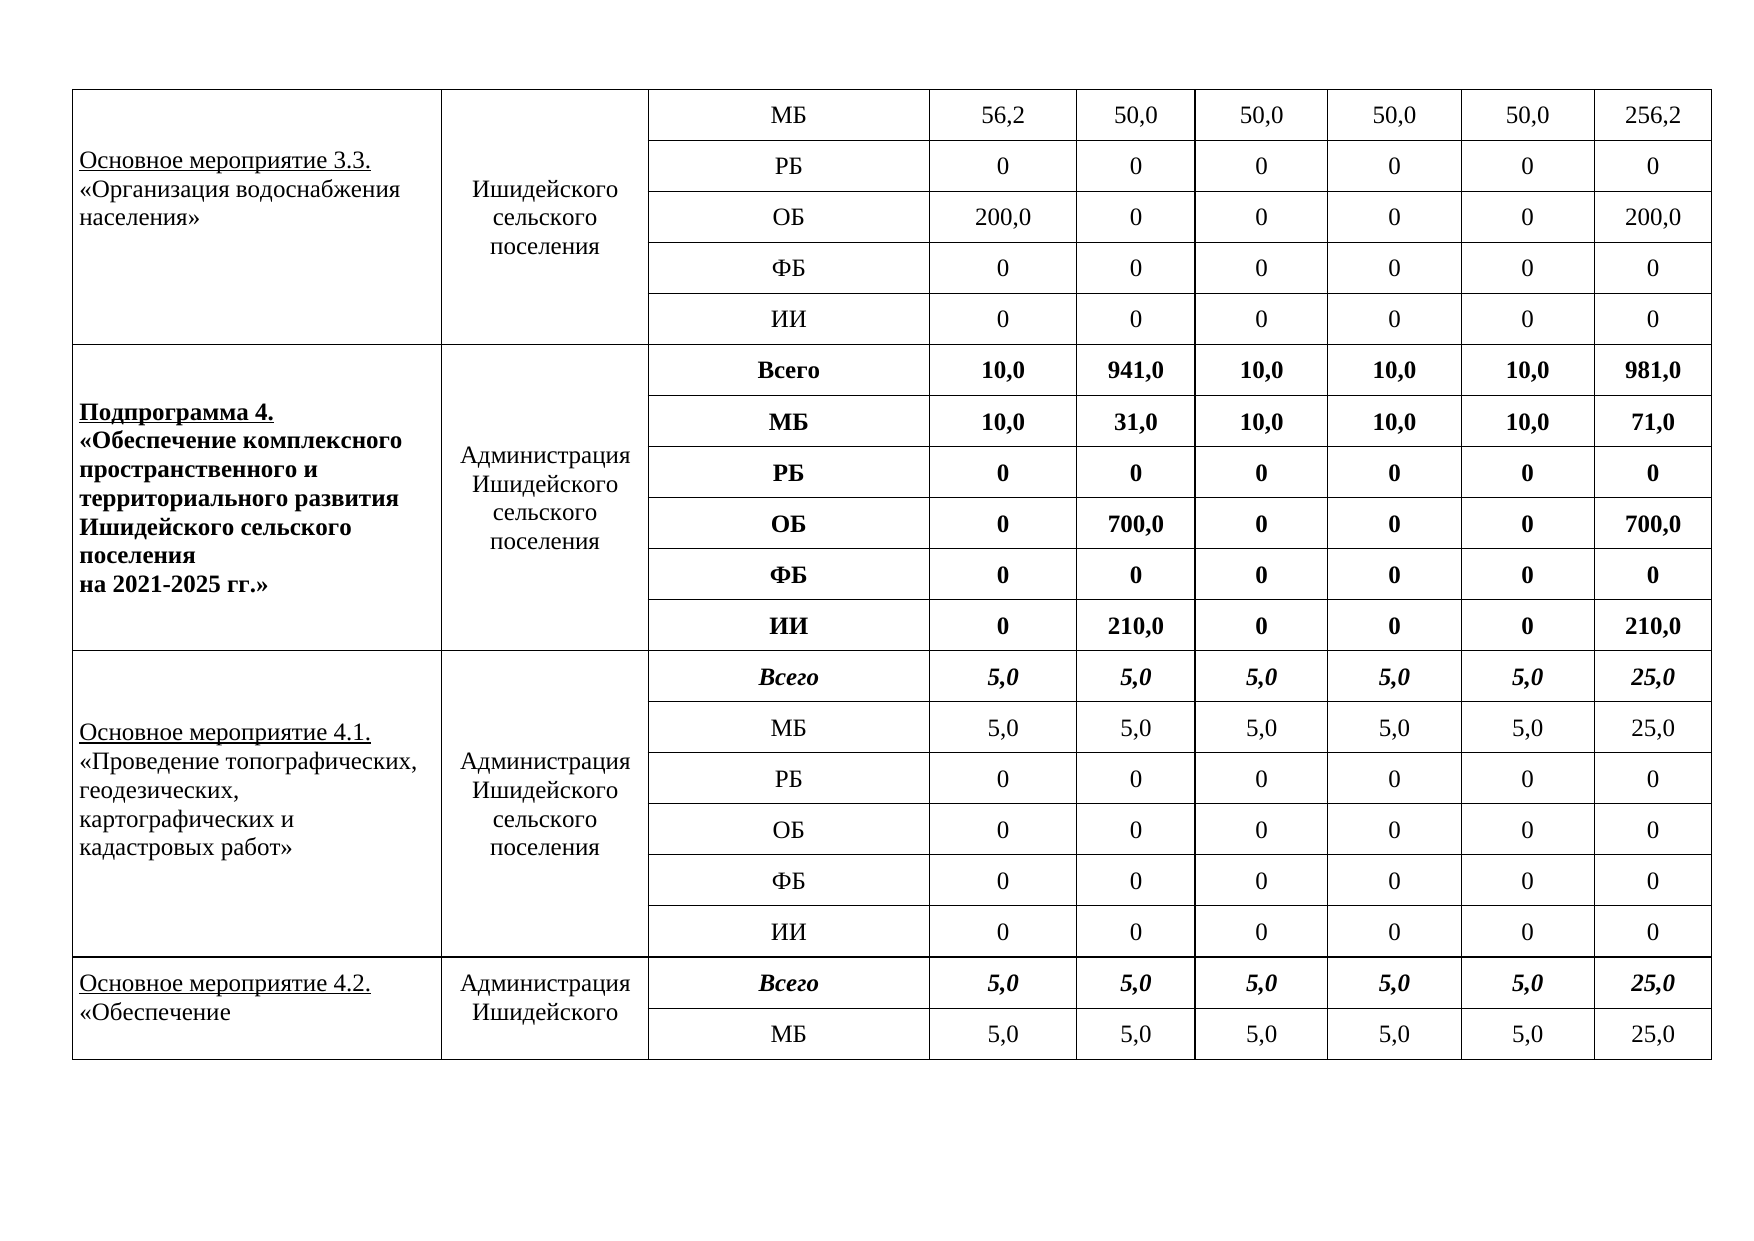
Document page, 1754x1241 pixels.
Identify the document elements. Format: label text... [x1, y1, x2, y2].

table_cell ОБ [649, 498, 929, 548]
table_cell 50,0 [1077, 90, 1194, 140]
table_cell 31,0 [1077, 396, 1194, 446]
table_cell 5,0 [930, 702, 1076, 752]
table_cell 0 [1328, 447, 1461, 497]
table_cell ИИ [649, 906, 929, 956]
table_cell 0 [1196, 855, 1327, 905]
table_cell 0 [1462, 192, 1594, 242]
table_cell 0 [1595, 141, 1711, 191]
table_cell 25,0 [1595, 651, 1711, 701]
table_cell РБ [649, 141, 929, 191]
table_cell 0 [1595, 243, 1711, 293]
table_cell 25,0 [1595, 702, 1711, 752]
table_cell РБ [649, 447, 929, 497]
table_cell 0 [1196, 753, 1327, 803]
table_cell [442, 958, 648, 1058]
table_cell 10,0 [1328, 396, 1461, 446]
table_cell 5,0 [1196, 1009, 1327, 1058]
table_cell 10,0 [1328, 345, 1461, 395]
table_cell 0 [1328, 192, 1461, 242]
table_cell 0 [930, 906, 1076, 956]
table_cell 256,2 [1595, 90, 1711, 140]
table_cell РБ [649, 753, 929, 803]
table_cell 0 [930, 600, 1076, 650]
table_cell 0 [1595, 753, 1711, 803]
table_cell МБ [649, 396, 929, 446]
table_cell Всего [649, 958, 929, 1007]
table_cell 210,0 [1077, 600, 1194, 650]
table_cell 0 [1077, 549, 1194, 599]
table_cell 0 [1196, 294, 1327, 344]
table_cell 5,0 [930, 1009, 1076, 1058]
table_cell ФБ [649, 855, 929, 905]
table_cell 10,0 [930, 345, 1076, 395]
table_cell 0 [1077, 243, 1194, 293]
table_cell 5,0 [1462, 651, 1594, 701]
table_cell 0 [1462, 447, 1594, 497]
table_cell 56,2 [930, 90, 1076, 140]
table_cell 0 [1328, 243, 1461, 293]
table_cell 0 [1328, 855, 1461, 905]
table_cell 0 [1196, 498, 1327, 548]
table_cell 941,0 [1077, 345, 1194, 395]
table_cell 0 [1196, 192, 1327, 242]
table_cell 0 [1077, 447, 1194, 497]
table_cell 0 [930, 141, 1076, 191]
table_cell Всего [649, 651, 929, 701]
table_cell 0 [1196, 804, 1327, 854]
table_cell 5,0 [1462, 958, 1594, 1007]
table_cell 0 [1196, 549, 1327, 599]
table_cell 50,0 [1328, 90, 1461, 140]
table_cell 5,0 [1462, 1009, 1594, 1058]
table_cell 0 [1077, 804, 1194, 854]
table_cell 5,0 [1328, 1009, 1461, 1058]
table_cell 0 [1462, 549, 1594, 599]
table_cell 5,0 [1196, 702, 1327, 752]
table_cell 0 [1462, 498, 1594, 548]
table_cell 0 [1077, 192, 1194, 242]
table_cell 0 [1595, 447, 1711, 497]
table_cell 700,0 [1595, 498, 1711, 548]
table_cell 981,0 [1595, 345, 1711, 395]
table_cell 0 [1328, 549, 1461, 599]
table_cell 25,0 [1595, 1009, 1711, 1058]
table_cell ИИ [649, 294, 929, 344]
table_cell 0 [1328, 906, 1461, 956]
table_cell 0 [1077, 294, 1194, 344]
table_cell 5,0 [1196, 958, 1327, 1007]
table_cell Администрация Ишидейского сельского поселения [442, 345, 648, 650]
table_cell 0 [1462, 753, 1594, 803]
table_cell 0 [1077, 753, 1194, 803]
table_cell Администрация Ишидейского сельского поселения [442, 651, 648, 956]
table_cell 5,0 [1328, 958, 1461, 1007]
table_cell 0 [1462, 141, 1594, 191]
table_cell 0 [1595, 855, 1711, 905]
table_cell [73, 90, 441, 344]
table_cell 10,0 [1196, 396, 1327, 446]
table_cell 0 [930, 243, 1076, 293]
table_cell 5,0 [1328, 651, 1461, 701]
table_cell 0 [1196, 243, 1327, 293]
table_cell МБ [649, 90, 929, 140]
table_cell Основное мероприятие 4.2. «Обеспечение градостроительной и землеустроительной деятельности на территории сельского поселения» [73, 958, 441, 1058]
table_cell 0 [1462, 906, 1594, 956]
table_cell ФБ [649, 549, 929, 599]
table_cell 10,0 [1462, 396, 1594, 446]
table_cell 0 [1595, 549, 1711, 599]
table_cell 0 [1328, 294, 1461, 344]
table_cell 0 [1462, 855, 1594, 905]
table_cell 0 [1196, 906, 1327, 956]
table_cell 5,0 [1077, 1009, 1194, 1058]
table_cell 0 [930, 294, 1076, 344]
table_cell Всего [649, 345, 929, 395]
table_cell 0 [1462, 804, 1594, 854]
table_cell 0 [930, 753, 1076, 803]
table_cell 0 [1328, 498, 1461, 548]
table_cell ОБ [649, 192, 929, 242]
table_cell 0 [1077, 855, 1194, 905]
table_cell 5,0 [930, 958, 1076, 1007]
table_cell 0 [1196, 141, 1327, 191]
table_cell 5,0 [1077, 651, 1194, 701]
table_cell 0 [1077, 906, 1194, 956]
table_cell Подпрограмма 4. «Обеспечение комплексного пространственного и территориального развития Ишидейского сельского поселения на 2021-2025 гг.» [73, 345, 441, 650]
table_cell 5,0 [930, 651, 1076, 701]
table_cell 50,0 [1196, 90, 1327, 140]
table_cell 50,0 [1462, 90, 1594, 140]
table_cell 0 [930, 855, 1076, 905]
table_cell ИИ [649, 600, 929, 650]
table_cell 0 [1328, 804, 1461, 854]
table_cell 210,0 [1595, 600, 1711, 650]
table_cell ФБ [649, 243, 929, 293]
table_cell 0 [1462, 243, 1594, 293]
table_cell 700,0 [1077, 498, 1194, 548]
table_cell 0 [1328, 753, 1461, 803]
table_cell 0 [1328, 600, 1461, 650]
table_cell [442, 90, 648, 344]
table_cell 0 [1595, 294, 1711, 344]
table_cell 5,0 [1077, 702, 1194, 752]
table_cell 10,0 [1196, 345, 1327, 395]
table_cell ОБ [649, 804, 929, 854]
table_cell 5,0 [1077, 958, 1194, 1007]
table_cell 0 [1595, 804, 1711, 854]
table_cell 0 [1077, 141, 1194, 191]
table_cell 10,0 [1462, 345, 1594, 395]
table_cell 5,0 [1328, 702, 1461, 752]
table_cell 0 [1328, 141, 1461, 191]
table_cell 5,0 [1462, 702, 1594, 752]
table_cell 10,0 [930, 396, 1076, 446]
table_cell 0 [1595, 906, 1711, 956]
table_cell 0 [930, 447, 1076, 497]
table_cell 0 [930, 804, 1076, 854]
table_cell 5,0 [1196, 651, 1327, 701]
table_cell МБ [649, 1009, 929, 1058]
table_cell МБ [649, 702, 929, 752]
table_cell Основное мероприятие 4.1. «Проведение топографических, геодезических, картографических и кадастровых работ» [73, 651, 441, 956]
table_cell 0 [930, 498, 1076, 548]
table_cell 200,0 [930, 192, 1076, 242]
table_cell 0 [930, 549, 1076, 599]
table_cell 0 [1462, 600, 1594, 650]
table_cell 200,0 [1595, 192, 1711, 242]
table_cell 0 [1196, 600, 1327, 650]
table_cell 71,0 [1595, 396, 1711, 446]
table_cell 0 [1462, 294, 1594, 344]
table_cell 0 [1196, 447, 1327, 497]
table_cell 25,0 [1595, 958, 1711, 1007]
